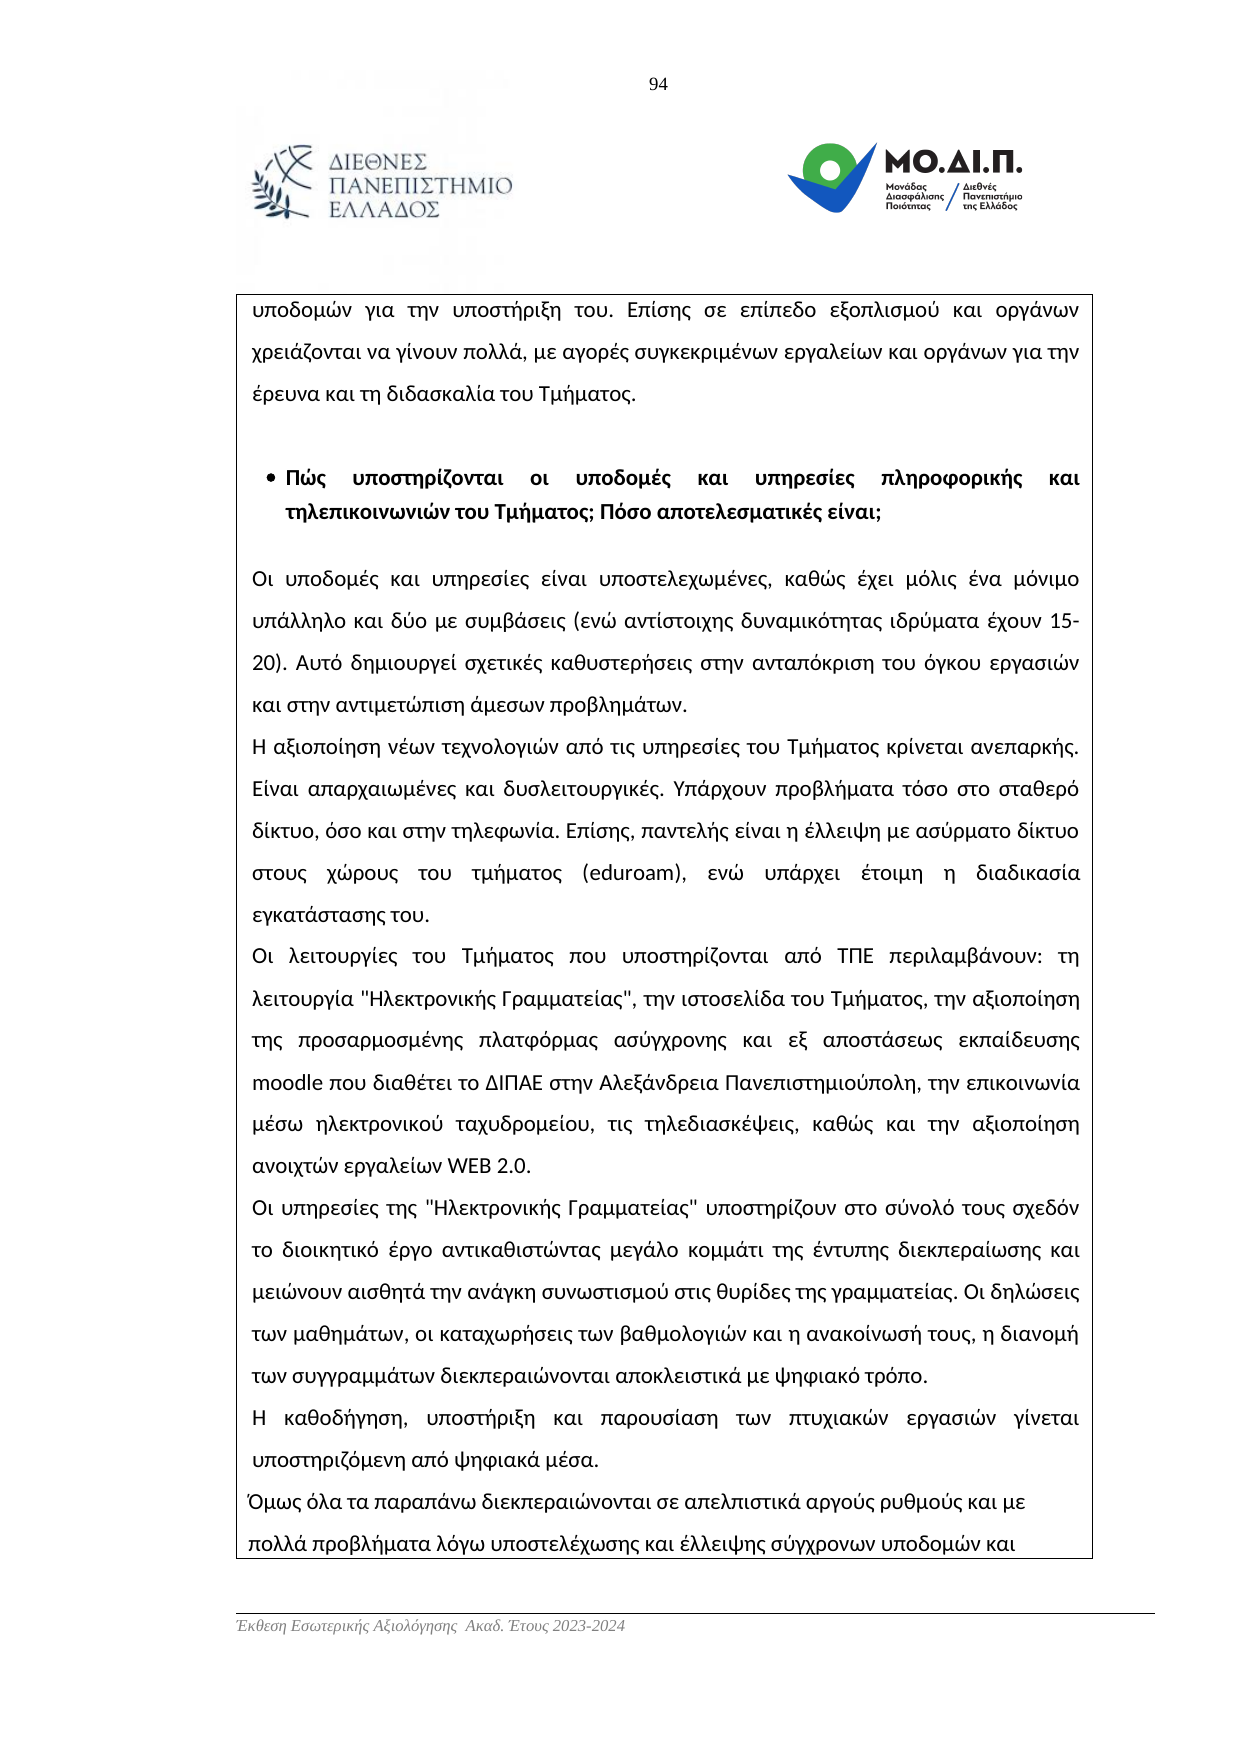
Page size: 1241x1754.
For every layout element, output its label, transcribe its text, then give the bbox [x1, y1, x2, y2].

picture [236, 70, 535, 294]
picture [771, 124, 1042, 230]
